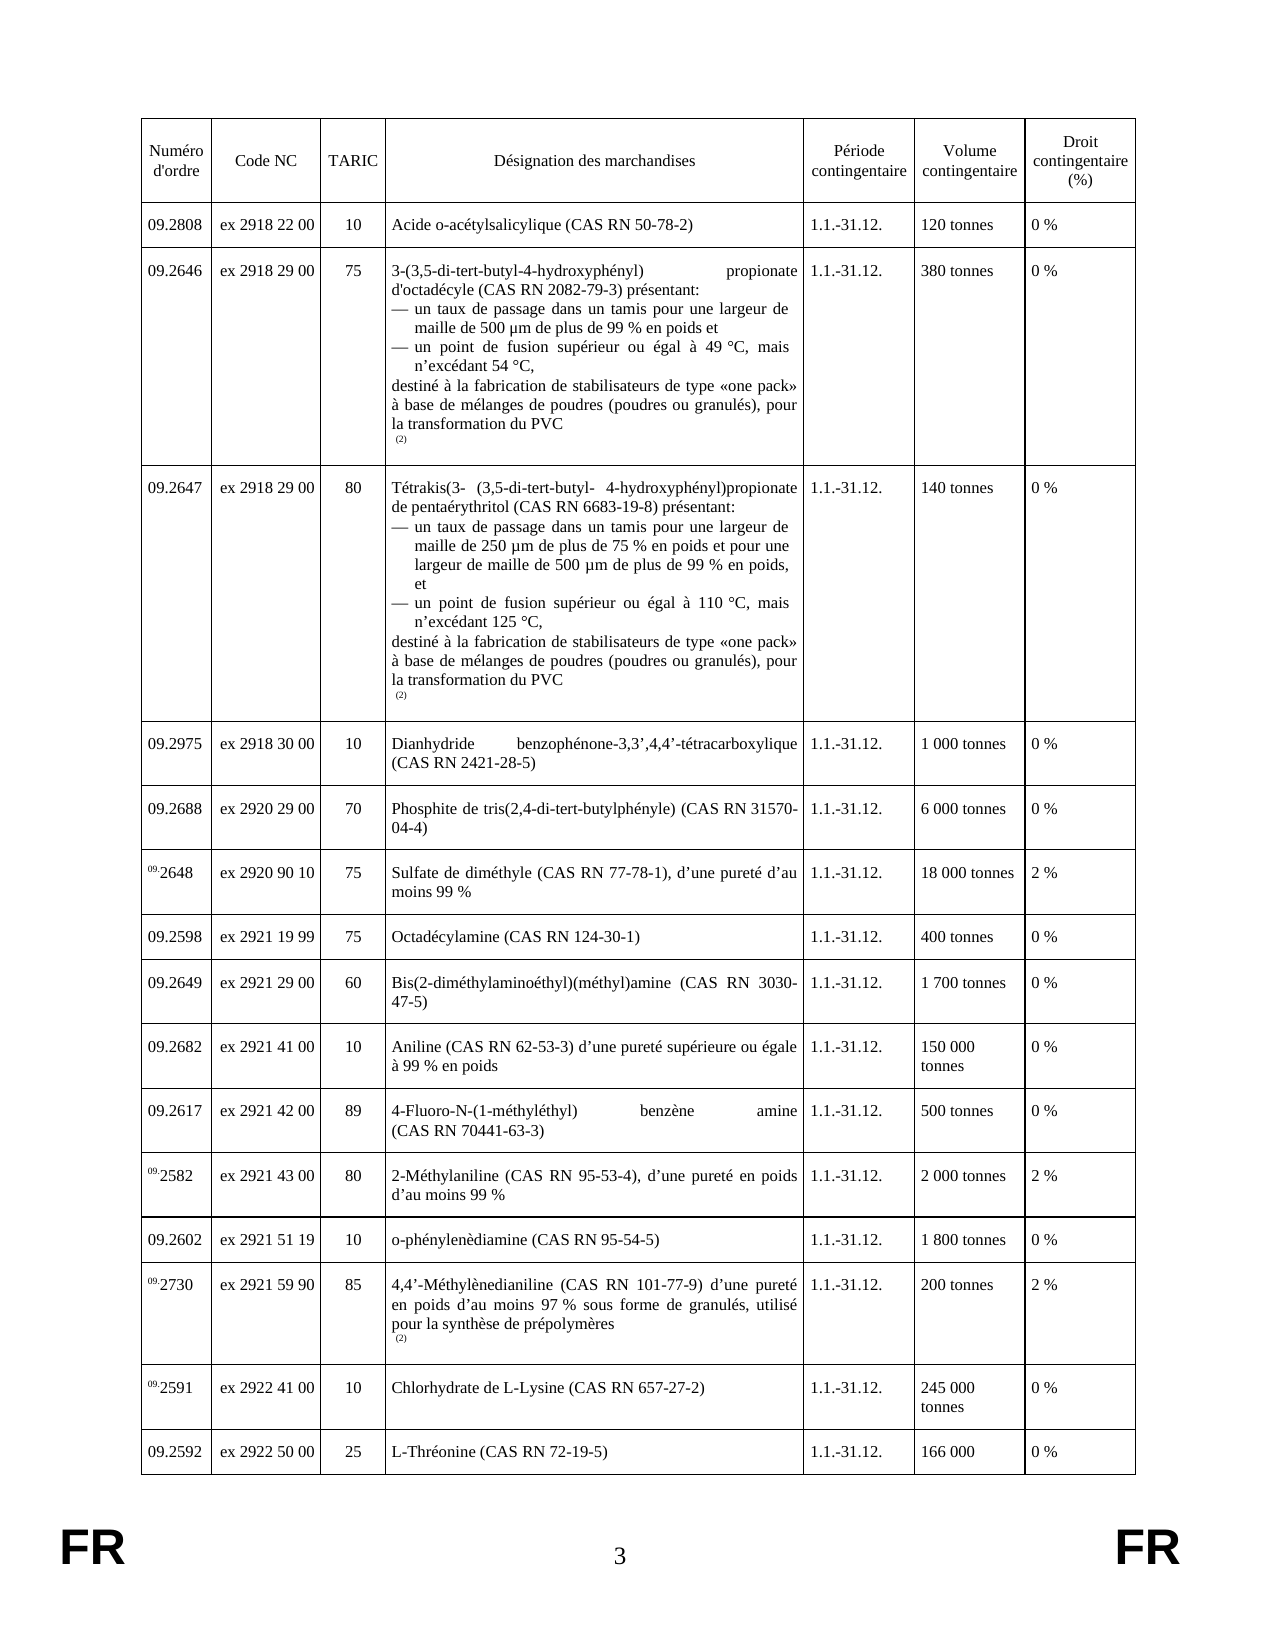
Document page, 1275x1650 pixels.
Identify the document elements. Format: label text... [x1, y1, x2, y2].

table_cell 09.2808 [142, 203, 211, 247]
table_cell 10 [321, 1218, 385, 1262]
table_cell 25 [321, 1430, 385, 1474]
table_cell 80 [321, 466, 385, 721]
table_cell 2-Méthylaniline (CAS RN 95-53-4), d’une pureté en poids d’au moins 99 % [386, 1153, 803, 1216]
table_cell 1.1.-31.12. [804, 248, 914, 464]
table_cell Dianhydride benzophénone-3,3’,4,4’-tétracarboxylique (CAS RN 2421-28-5) [386, 722, 803, 785]
table_cell 09.2975 [142, 722, 211, 785]
table_cell ex 2918 30 00 [212, 722, 320, 785]
table_cell 200 tonnes [915, 1263, 1024, 1364]
table_cell ex 2922 41 00 [212, 1365, 320, 1429]
table_cell ex 2921 59 90 [212, 1263, 320, 1364]
table_cell 09.2602 [142, 1218, 211, 1262]
table_cell 09.2648 [142, 850, 211, 914]
table_header TARIC [321, 119, 385, 202]
table_cell 1.1.-31.12. [804, 1430, 914, 1474]
table_cell 75 [321, 915, 385, 959]
table_cell 70 [321, 786, 385, 849]
table_cell 09.2598 [142, 915, 211, 959]
table_cell ex 2918 29 00 [212, 248, 320, 464]
table_cell 2 % [1026, 1263, 1135, 1364]
table_cell 1.1.-31.12. [804, 786, 914, 849]
table_cell 1.1.-31.12. [804, 203, 914, 247]
table_cell 166 000 tonnes [915, 1430, 1024, 1474]
table_cell 1 700 tonnes [915, 960, 1024, 1023]
table_cell 1.1.-31.12. [804, 850, 914, 914]
table_cell 09.2649 [142, 960, 211, 1023]
table_cell Phosphite de tris(2,4-di-tert-butylphényle) (CAS RN 31570-04-4) [386, 786, 803, 849]
table_cell 1.1.-31.12. [804, 466, 914, 721]
table_cell 1.1.-31.12. [804, 1365, 914, 1429]
table_cell 10 [321, 203, 385, 247]
table_cell ex 2920 90 10 [212, 850, 320, 914]
table_cell 140 tonnes [915, 466, 1024, 721]
table_cell 10 [321, 722, 385, 785]
table_cell 4-Fluoro-N-(1-méthyléthyl) benzène amine (CAS RN 70441-63-3) [386, 1089, 803, 1152]
table_cell Aniline (CAS RN 62-53-3) d’une pureté supérieure ou égale à 99 % en poids [386, 1024, 803, 1088]
table_cell 4,4’-Méthylènedianiline (CAS RN 101-77-9) d’une pureté en poids d’au moins 97 % sous forme de granulés, utilisé pour la synthèse de prépolymères (2) [386, 1263, 803, 1364]
table_cell Sulfate de diméthyle (CAS RN 77-78-1), d’une pureté d’au moins 99 % [386, 850, 803, 914]
table_cell 09.2730 [142, 1263, 211, 1364]
table_cell 3-(3,5-di-tert-butyl-4-hydroxyphényl) propionate d'octadécyle (CAS RN 2082-79-3) présentant: destiné à la fabrication de stabilisateurs de type «one pack» à base de mélanges de poudres (poudres ou granulés), pour la transformation du PVC (2) [386, 248, 803, 464]
table_cell ex 2921 19 99 [212, 915, 320, 959]
table_cell 380 tonnes [915, 248, 1024, 464]
table_cell 1.1.-31.12. [804, 915, 914, 959]
table_cell 10 [321, 1365, 385, 1429]
table_cell 1.1.-31.12. [804, 1089, 914, 1152]
table_cell 120 tonnes [915, 203, 1024, 247]
table_cell 1.1.-31.12. [804, 960, 914, 1023]
table_cell 75 [321, 248, 385, 464]
table_cell ex 2921 42 00 [212, 1089, 320, 1152]
table_cell 85 [321, 1263, 385, 1364]
table_cell 400 tonnes [915, 915, 1024, 959]
table_cell 0 % [1026, 248, 1135, 464]
table_cell 0 % [1026, 1430, 1135, 1474]
table_cell 09.2617 [142, 1089, 211, 1152]
table_cell 0 % [1026, 1024, 1135, 1088]
table_cell 1.1.-31.12. [804, 1024, 914, 1088]
table_cell 09.2688 [142, 786, 211, 849]
table_cell 0 % [1026, 1365, 1135, 1429]
table_cell Bis(2-diméthylaminoéthyl)(méthyl)amine (CAS RN 3030-47-5) [386, 960, 803, 1023]
table_cell 150 000 tonnes [915, 1024, 1024, 1088]
table_cell 245 000 tonnes [915, 1365, 1024, 1429]
table_cell ex 2920 29 00 [212, 786, 320, 849]
table_header Numéro d'ordre [142, 119, 211, 202]
table_cell 1.1.-31.12. [804, 1263, 914, 1364]
table_cell 09.2582 [142, 1153, 211, 1216]
table_cell 0 % [1026, 915, 1135, 959]
table_cell Acide o-acétylsalicylique (CAS RN 50-78-2) [386, 203, 803, 247]
table_cell ex 2921 43 00 [212, 1153, 320, 1216]
table_cell ex 2918 29 00 [212, 466, 320, 721]
table_cell 1.1.-31.12. [804, 1153, 914, 1216]
table_cell 500 tonnes [915, 1089, 1024, 1152]
table_cell 0 % [1026, 960, 1135, 1023]
table_cell 0 % [1026, 203, 1135, 247]
table_header Désignation des marchandises [386, 119, 803, 202]
table_cell 75 [321, 850, 385, 914]
table_cell L-Thréonine (CAS RN 72-19-5) [386, 1430, 803, 1474]
table_cell 80 [321, 1153, 385, 1216]
table_cell 89 [321, 1089, 385, 1152]
table_cell 0 % [1026, 1218, 1135, 1262]
table_cell 1 800 tonnes [915, 1218, 1024, 1262]
table_header Volume contingentaire [915, 119, 1024, 202]
table_cell ex 2921 29 00 [212, 960, 320, 1023]
table_cell 0 % [1026, 786, 1135, 849]
table_cell 1.1.-31.12. [804, 1218, 914, 1262]
table_cell 09.2646 [142, 248, 211, 464]
table_header Période contingentaire [804, 119, 914, 202]
table_cell Tétrakis(3- (3,5-di-tert-butyl- 4-hydroxyphényl)propionate de pentaérythritol (CAS RN 6683-19-8) présentant: destiné à la fabrication de stabilisateurs de type «one pack» à base de mélanges de poudres (poudres ou granulés), pour la transformation du PVC (2) [386, 466, 803, 721]
table_cell 18 000 tonnes [915, 850, 1024, 914]
table_header Droit contingentaire (%) [1026, 119, 1135, 202]
table_cell 2 % [1026, 1153, 1135, 1216]
table_cell o-phénylenèdiamine (CAS RN 95-54-5) [386, 1218, 803, 1262]
table_cell ex 2918 22 00 [212, 203, 320, 247]
table_cell 09.2647 [142, 466, 211, 721]
table_header Code NC [212, 119, 320, 202]
table_cell 0 % [1026, 1089, 1135, 1152]
table_cell 10 [321, 1024, 385, 1088]
table_cell 1 000 tonnes [915, 722, 1024, 785]
table_cell 1.1.-31.12. [804, 722, 914, 785]
table_cell 6 000 tonnes [915, 786, 1024, 849]
table_cell 2 % [1026, 850, 1135, 914]
table_cell Chlorhydrate de L-Lysine (CAS RN 657-27-2) [386, 1365, 803, 1429]
table_cell 0 % [1026, 722, 1135, 785]
table_cell 60 [321, 960, 385, 1023]
table_cell 2 000 tonnes [915, 1153, 1024, 1216]
table_cell Octadécylamine (CAS RN 124-30-1) [386, 915, 803, 959]
table_cell ex 2921 41 00 [212, 1024, 320, 1088]
table_cell ex 2921 51 19 [212, 1218, 320, 1262]
table_cell ex 2922 50 00 [212, 1430, 320, 1474]
table_cell 09.2592 [142, 1430, 211, 1474]
table_cell 09.2682 [142, 1024, 211, 1088]
table_cell 09.2591 [142, 1365, 211, 1429]
table_cell 0 % [1026, 466, 1135, 721]
